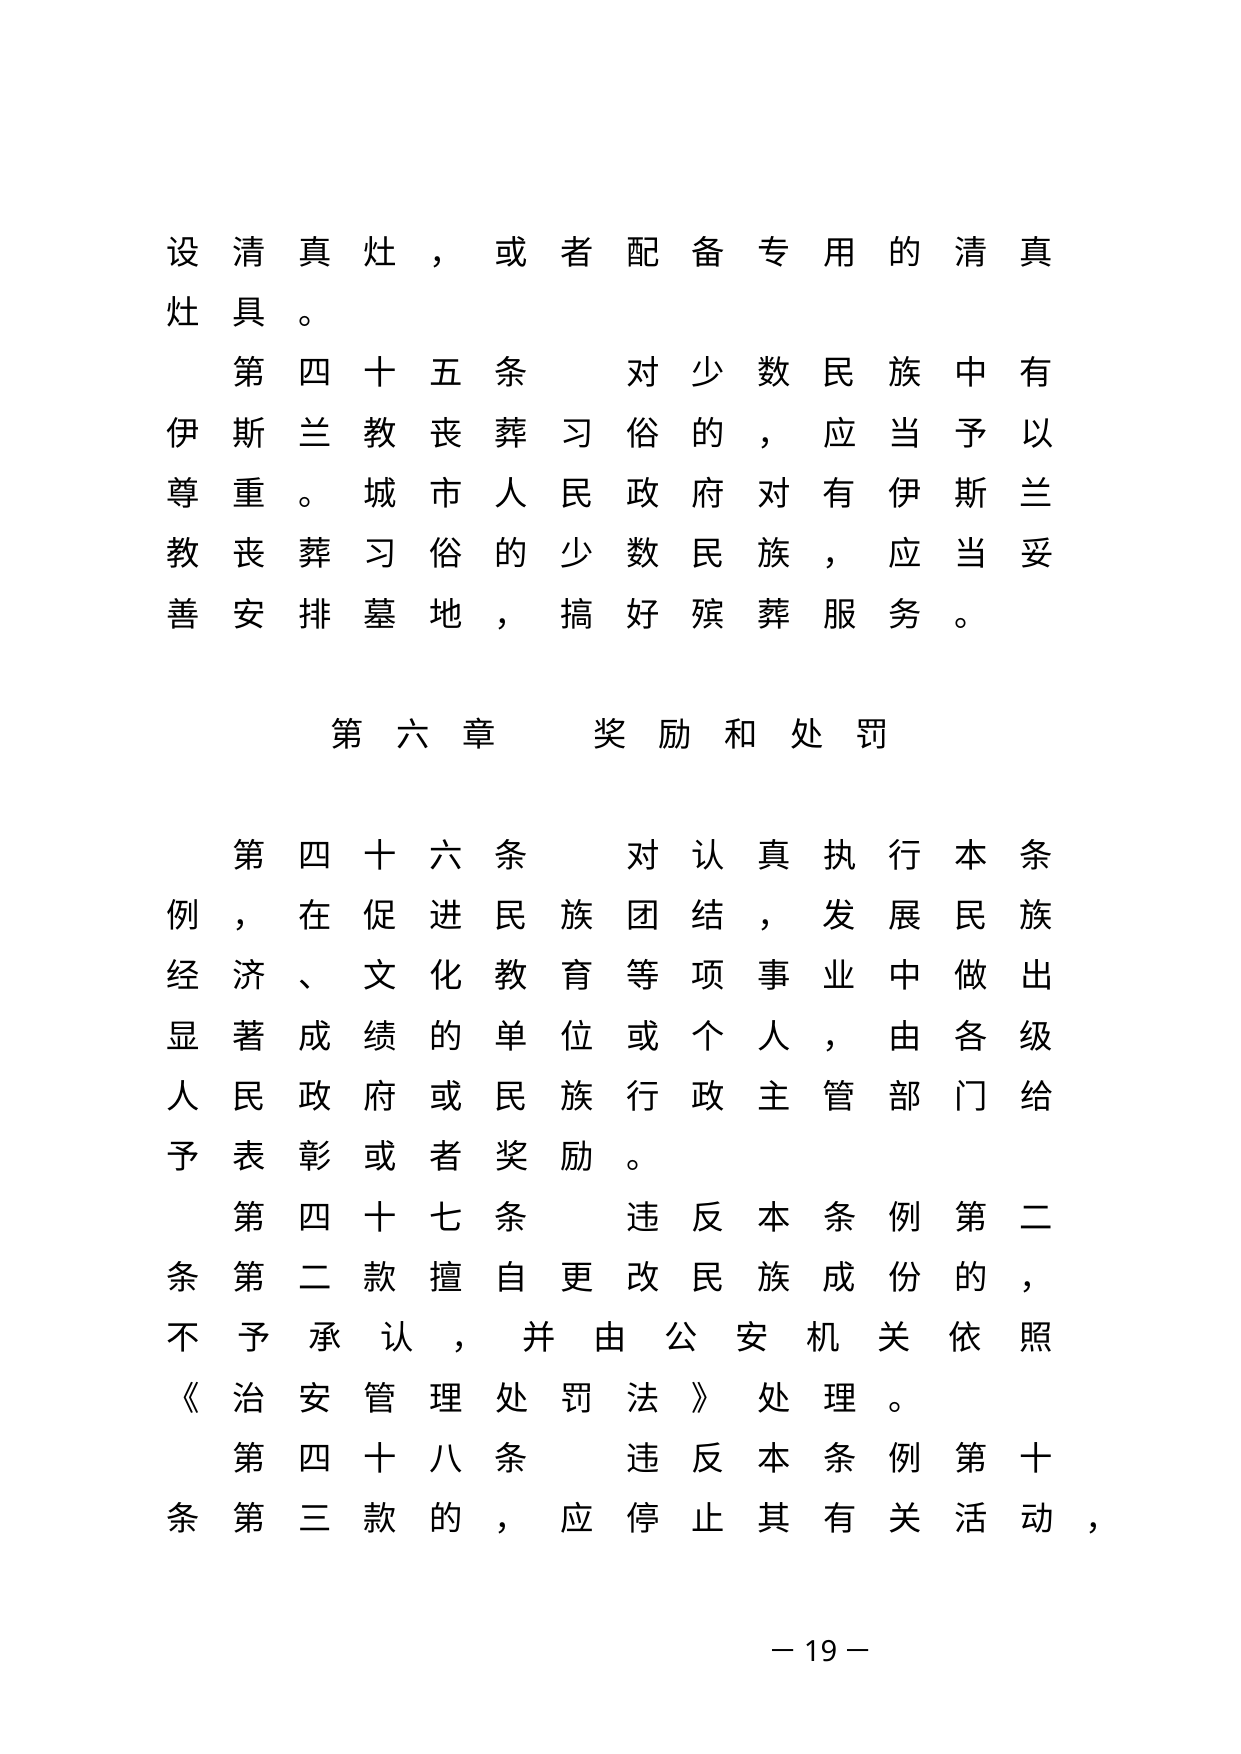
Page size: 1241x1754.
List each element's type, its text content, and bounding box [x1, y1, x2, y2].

text 第四十六条 对认真执行本条例，在促进民族团结，发展民族经济、文化教育等项事业中做出显著成绩的单位或个人，由各级人民政府或民族行政主管部门给予表彰或者奖励。 [167, 823, 1085, 1184]
text 第四十五条 对少数民族中有伊斯兰教丧葬习俗的，应当予以尊重。城市人民政府对有伊斯兰教丧葬习俗的少数民族，应当妥善安排墓地，搞好殡葬服务。 [167, 340, 1085, 642]
text 第四十七条 违反本条例第二条第二款擅自更改民族成份的，不予承认，并由公安机关依照《治安管理处罚法》处理。 [167, 1184, 1085, 1426]
text 第六章 奖励和处罚 [167, 702, 1085, 762]
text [167, 1426, 1085, 1546]
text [167, 219, 1085, 340]
